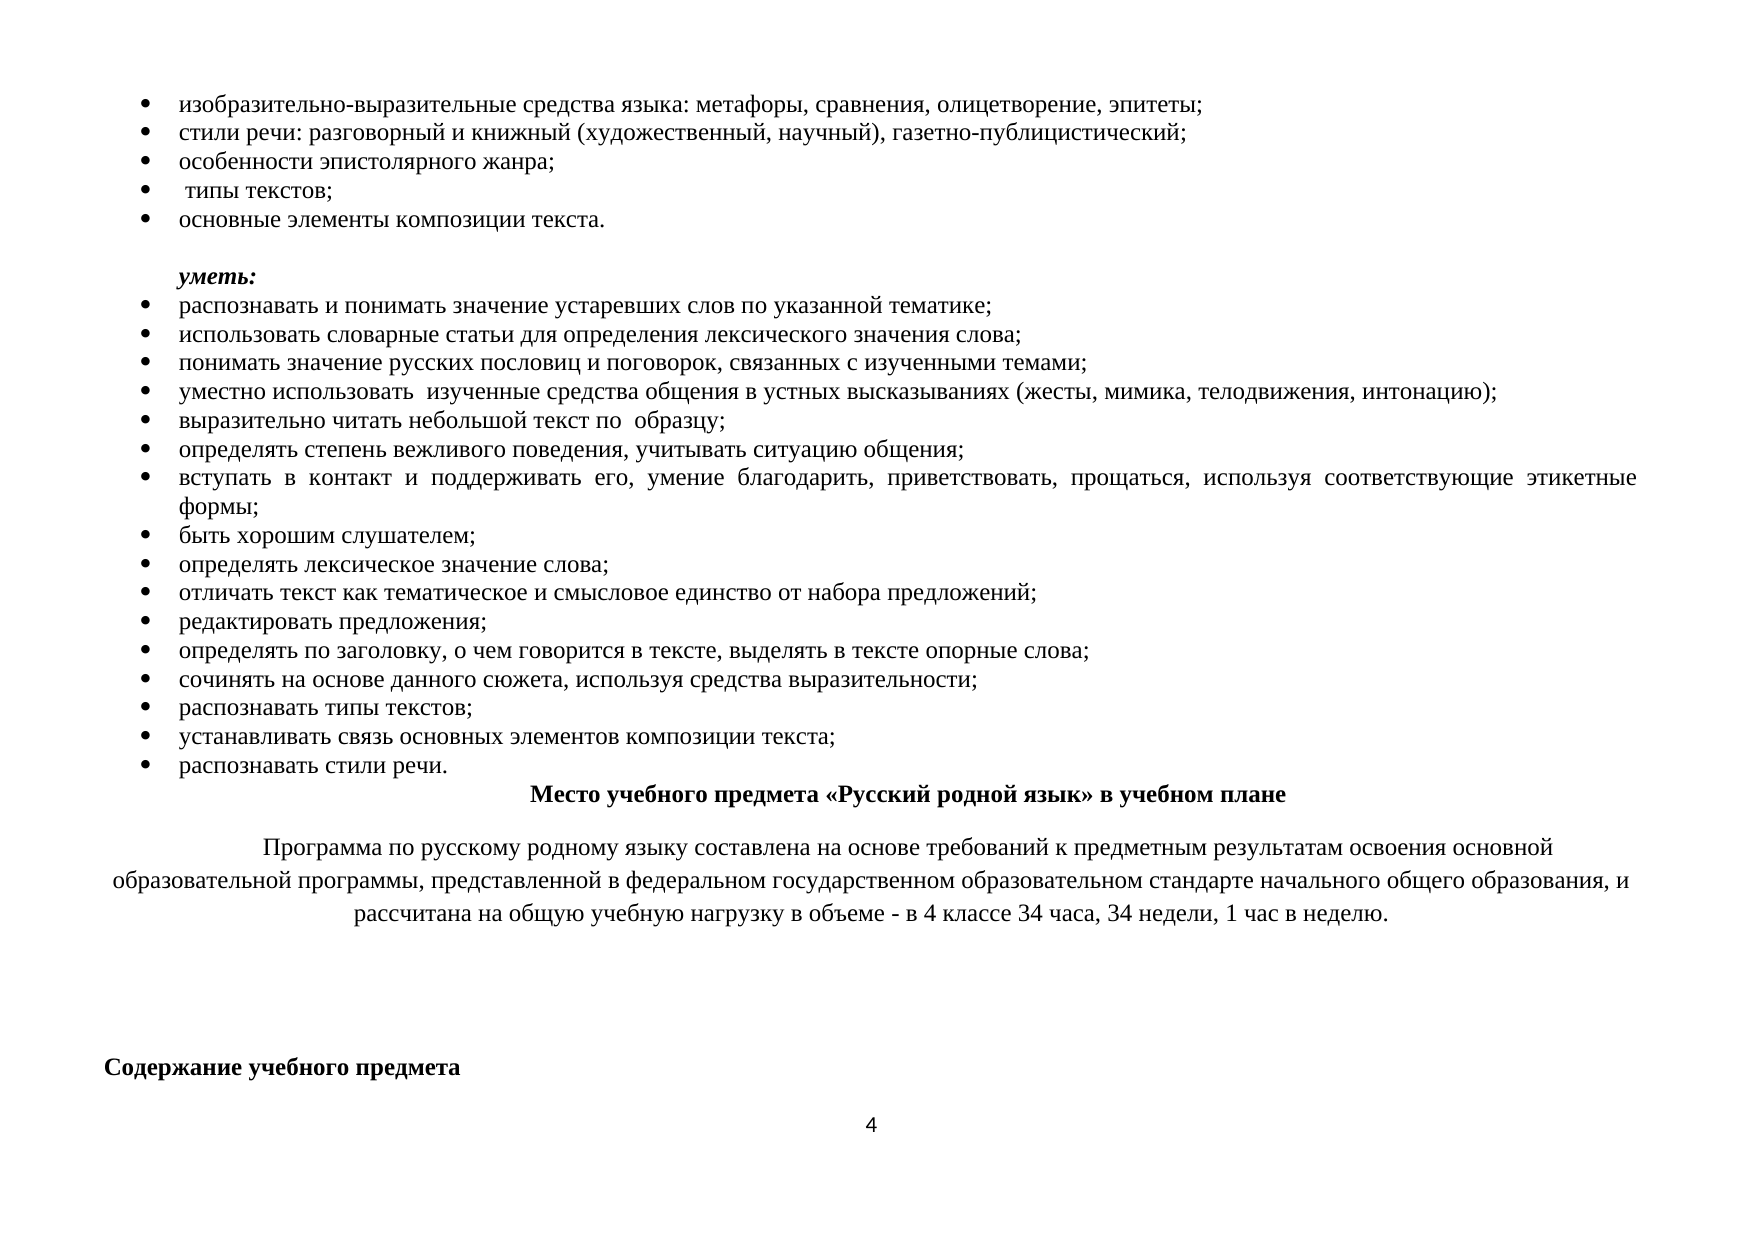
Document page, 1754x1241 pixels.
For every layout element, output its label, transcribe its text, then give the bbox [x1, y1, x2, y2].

list изобразительно-выразительные средства языка: метафоры, сравнения, олицетворение, эпитеты; [141, 89, 1639, 117]
list распознавать и понимать значение устаревших слов по указанной тематике; [141, 290, 1639, 319]
text уметь: [103, 261, 1639, 290]
list понимать значение русских пословиц и поговорок, связанных с изученными темами; [141, 347, 1639, 376]
list использовать словарные статьи для определения лексического значения слова; [141, 319, 1639, 347]
list быть хорошим слушателем; [141, 520, 1639, 549]
list стили речи: разговорный и книжный (художественный, научный), газетно-публицистический; [141, 117, 1639, 146]
list сочинять на основе данного сюжета, используя средства выразительности; [141, 664, 1639, 692]
list основные элементы композиции текста. [141, 204, 1639, 232]
list типы текстов; [141, 175, 1639, 204]
text Место учебного предмета «Русский родной язык» в учебном плане [103, 779, 1639, 807]
text Содержание учебного предмета [103, 1052, 1639, 1080]
list уместно использовать изученные средства общения в устных высказываниях (жесты, мимика, телодвижения, интонацию); [141, 376, 1639, 405]
list редактировать предложения; [141, 606, 1639, 635]
list отличать текст как тематическое и смысловое единство от набора предложений; [141, 577, 1639, 606]
list распознавать типы текстов; [141, 692, 1639, 721]
list определять лексическое значение слова; [141, 549, 1639, 577]
list особенности эпистолярного жанра; [141, 146, 1639, 175]
text Программа по русскому родному языку составлена на основе требований к предметным результатам освоения основной образовательной программы, представленной в федеральном государственном образовательном стандарте начального общего образования, и рассчитана на общую учебную нагрузку в объеме - в 4 классе 34 часа, 34 недели, 1 час в неделю. [103, 832, 1639, 927]
list распознавать стили речи. [141, 750, 1639, 779]
list вступать в контакт и поддерживать его, умение благодарить, приветствовать, прощаться, используя соответствующие этикетные формы; [141, 462, 1639, 520]
list устанавливать связь основных элементов композиции текста; [141, 721, 1639, 750]
list выразительно читать небольшой текст по образцу; [141, 405, 1639, 434]
list определять степень вежливого поведения, учитывать ситуацию общения; [141, 434, 1639, 462]
list определять по заголовку, о чем говорится в тексте, выделять в тексте опорные слова; [141, 635, 1639, 664]
